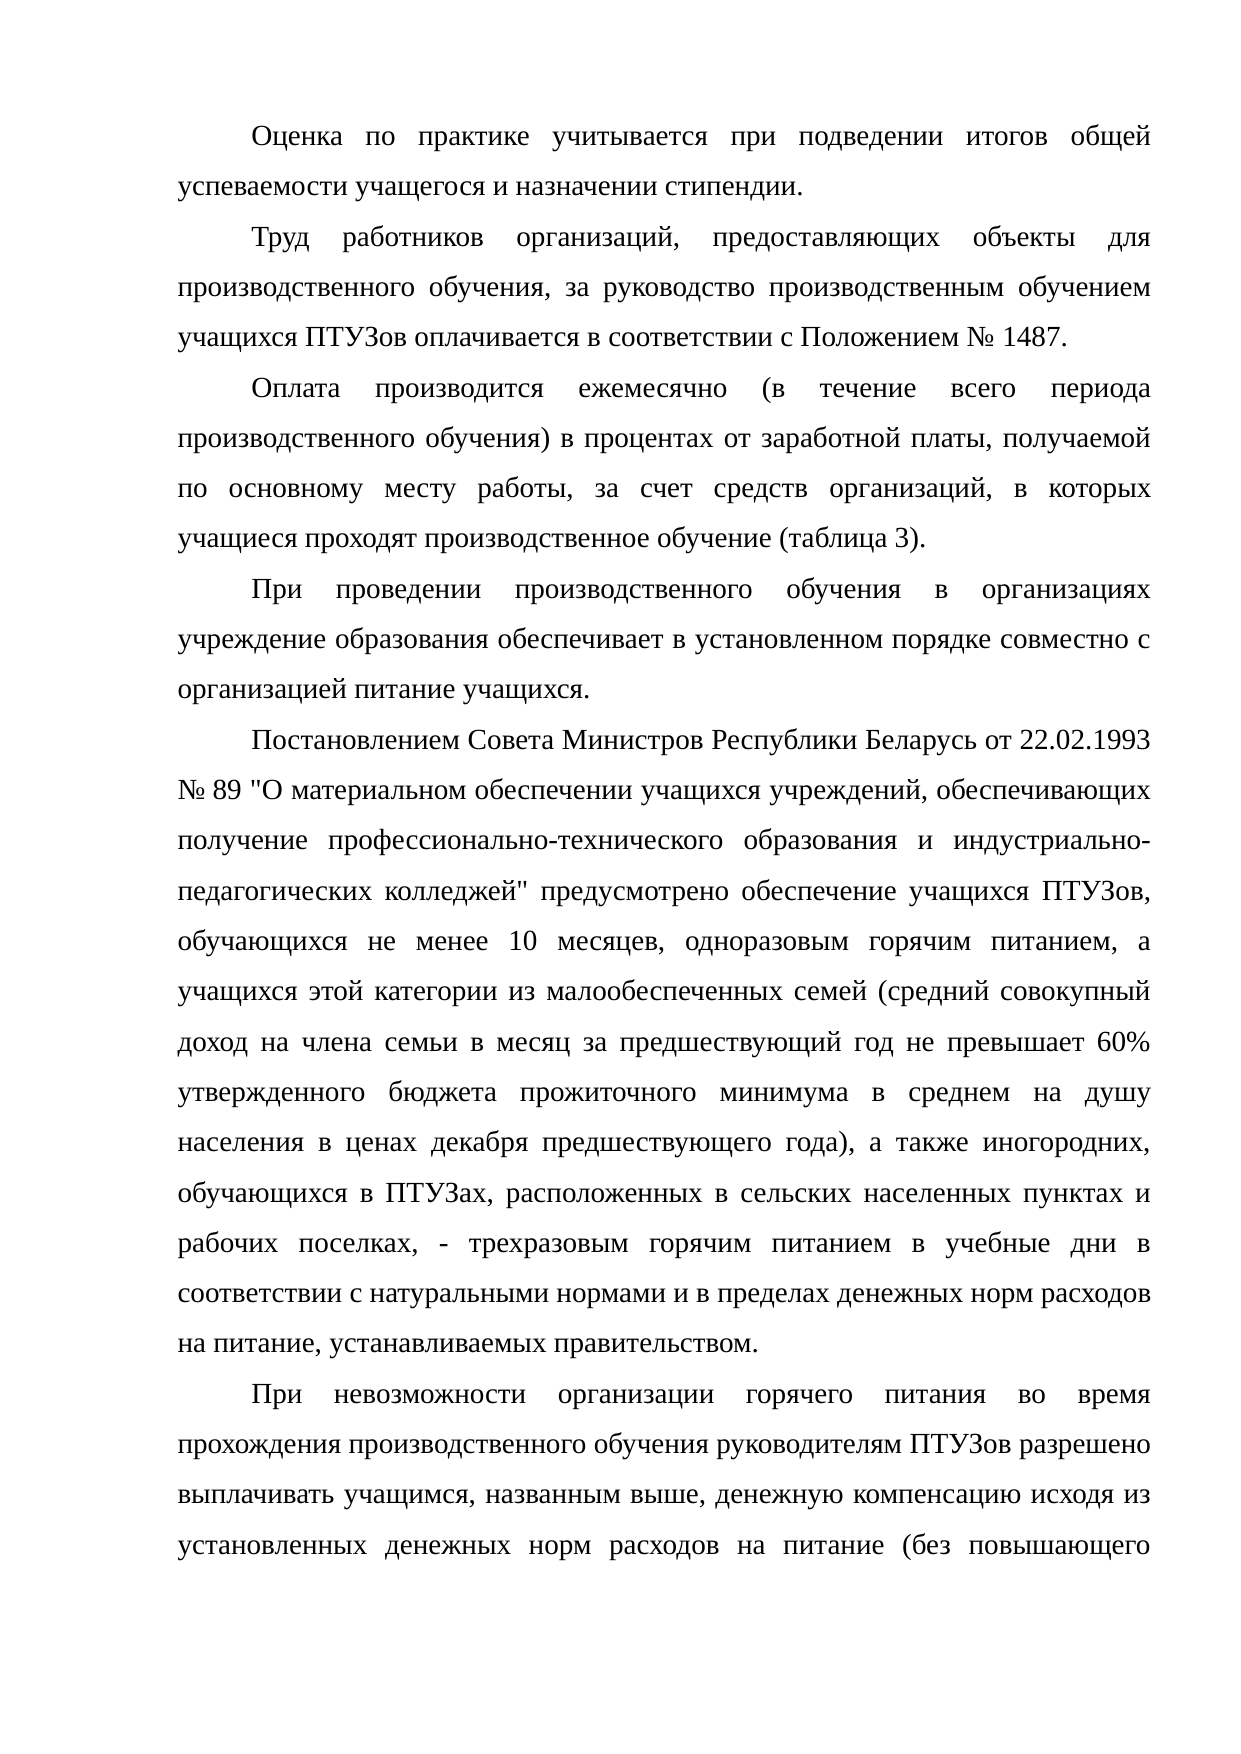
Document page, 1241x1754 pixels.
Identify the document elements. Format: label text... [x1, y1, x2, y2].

text Оценка по практике учитывается при подведении итогов общей успеваемости учащегося и назначении стипендии. [177, 118, 1152, 202]
text При проведении производственного обучения в организациях учреждение образования обеспечивает в установленном порядке совместно с организацией питание учащихся. [177, 571, 1152, 705]
text Оплата производится ежемесячно (в течение всего периода производственного обучения) в процентах от заработной платы, получаемой по основному месту работы, за счет средств организаций, в которых учащиеся проходят производственное обучение (таблица 3). [177, 370, 1152, 554]
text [177, 1376, 1152, 1560]
text Постановлением Совета Министров Республики Беларусь от 22.02.1993 № 89 "О материальном обеспечении учащихся учреждений, обеспечивающих получение профессионально-технического образования и индустриально-педагогических колледжей" предусмотрено обеспечение учащихся ПТУЗов, обучающихся не менее 10 месяцев, одноразовым горячим питанием, а учащихся этой категории из малообеспеченных семей (средний совокупный доход на члена семьи в месяц за предшествующий год не превышает 60% утвержденного бюджета прожиточного минимума в среднем на душу населения в ценах декабря предшествующего года), а также иногородних, обучающихся в ПТУЗах, расположенных в сельских населенных пунктах и рабочих поселках, - трехразовым горячим питанием в учебные дни в соответствии с натуральными нормами и в пределах денежных норм расходов на питание, устанавливаемых правительством. [177, 722, 1152, 1359]
text Труд работников организаций, предоставляющих объекты для производственного обучения, за руководство производственным обучением учащихся ПТУЗов оплачивается в соответствии с Положением № 1487. [177, 219, 1152, 353]
